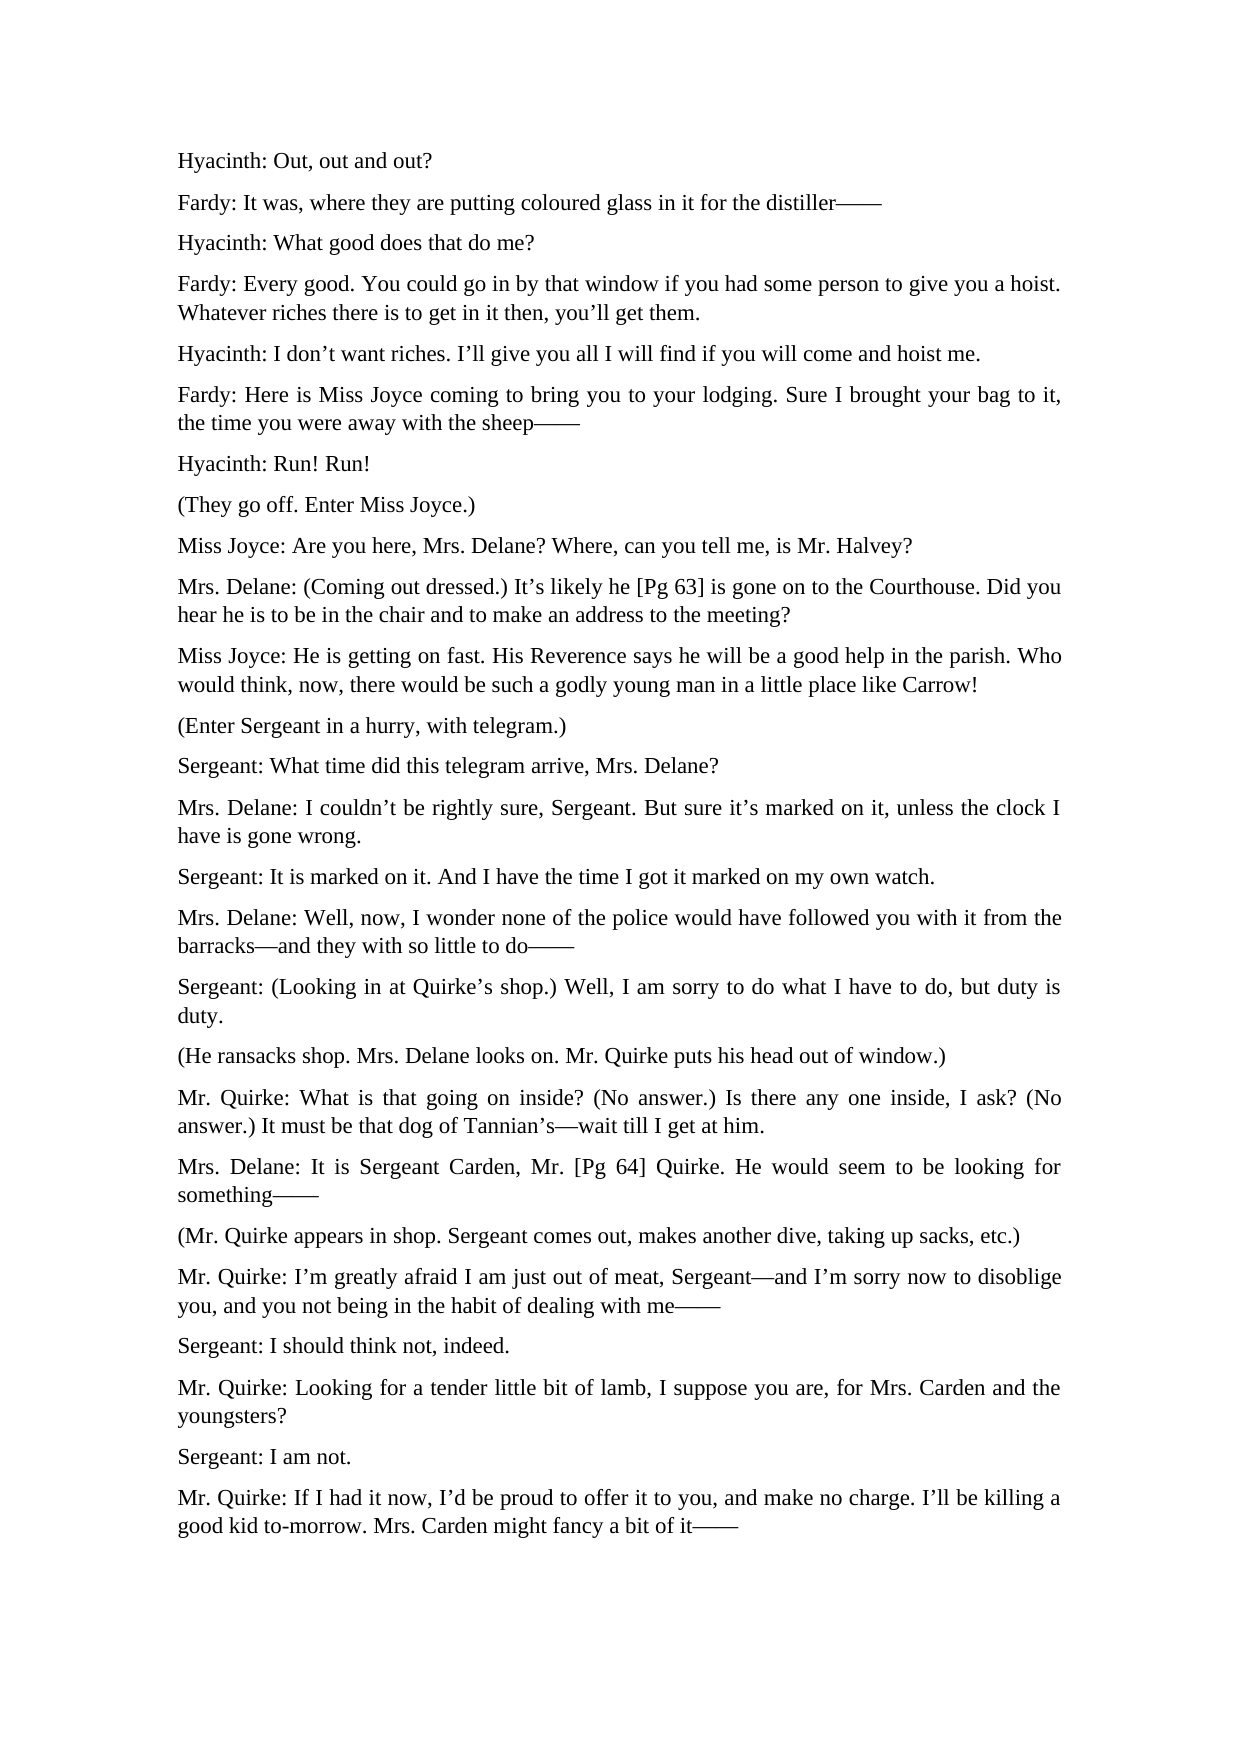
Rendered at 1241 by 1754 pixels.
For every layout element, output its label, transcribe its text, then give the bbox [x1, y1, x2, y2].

text (Mr. Quirke appears in shop. Sergeant comes out, makes another dive, taking up sacks, etc.) [177, 1222, 1063, 1249]
text Fardy: Here is Miss Joyce coming to bring you to your lodging. Sure I brought your bag to it, the time you were away with the sheep—— [177, 381, 1063, 436]
text Mrs. Delane: (Coming out dressed.) It’s likely he [Pg 63] is gone on to the Courthouse. Did you hear he is to be in the chair and to make an address to the meeting? [177, 573, 1063, 628]
text Sergeant: It is marked on it. And I have the time I got it marked on my own watch. [177, 863, 1063, 889]
text (They go off. Enter Miss Joyce.) [177, 491, 1063, 517]
text Fardy: It was, where they are putting coloured glass in it for the distiller—— [177, 188, 1063, 215]
text Hyacinth: I don’t want riches. I’ll give you all I will find if you will come and hoist me. [177, 340, 1063, 366]
text Mrs. Delane: I couldn’t be rightly sure, Sergeant. But sure it’s marked on it, unless the clock I have is gone wrong. [177, 793, 1063, 848]
text Mrs. Delane: It is Sergeant Carden, Mr. [Pg 64] Quirke. He would seem to be looking for something—— [177, 1153, 1063, 1208]
text Sergeant: (Looking in at Quirke’s shop.) Well, I am sorry to do what I have to do, but duty is duty. [177, 973, 1063, 1028]
text Mrs. Delane: Well, now, I wonder none of the police would have followed you with it from the barracks—and they with so little to do—— [177, 904, 1063, 959]
text (He ransacks shop. Mrs. Delane looks on. Mr. Quirke puts his head out of window.) [177, 1043, 1063, 1069]
text Hyacinth: Run! Run! [177, 450, 1063, 476]
text Miss Joyce: Are you here, Mrs. Delane? Where, can you tell me, is Mr. Halvey? [177, 532, 1063, 558]
text Mr. Quirke: Looking for a tender little bit of lamb, I suppose you are, for Mrs. Carden and the youngsters? [177, 1373, 1063, 1428]
text Mr. Quirke: If I had it now, I’d be proud to offer it to you, and make no charge. I’ll be killing a good kid to-morrow. Mrs. Carden might fancy a bit of it—— [177, 1484, 1063, 1539]
text Hyacinth: Out, out and out? [177, 148, 1063, 174]
text Sergeant: What time did this telegram arrive, Mrs. Delane? [177, 753, 1063, 779]
text Fardy: Every good. You could go in by that window if you had some person to give you a hoist. Whatever riches there is to get in it then, you’ll get them. [177, 270, 1063, 325]
text Mr. Quirke: I’m greatly afraid I am just out of meat, Sergeant—and I’m sorry now to disoblige you, and you not being in the habit of dealing with me—— [177, 1263, 1063, 1318]
text Sergeant: I am not. [177, 1443, 1063, 1469]
text Sergeant: I should think not, indeed. [177, 1333, 1063, 1359]
text Hyacinth: What good does that do me? [177, 229, 1063, 256]
text Mr. Quirke: What is that going on inside? (No answer.) Is there any one inside, I ask? (No answer.) It must be that dog of Tannian’s—wait till I get at him. [177, 1083, 1063, 1138]
text Miss Joyce: He is getting on fast. His Reverence says he will be a good help in the parish. Who would think, now, there would be such a godly young man in a little place like Carrow! [177, 642, 1063, 697]
text (Enter Sergeant in a hurry, with telegram.) [177, 712, 1063, 738]
